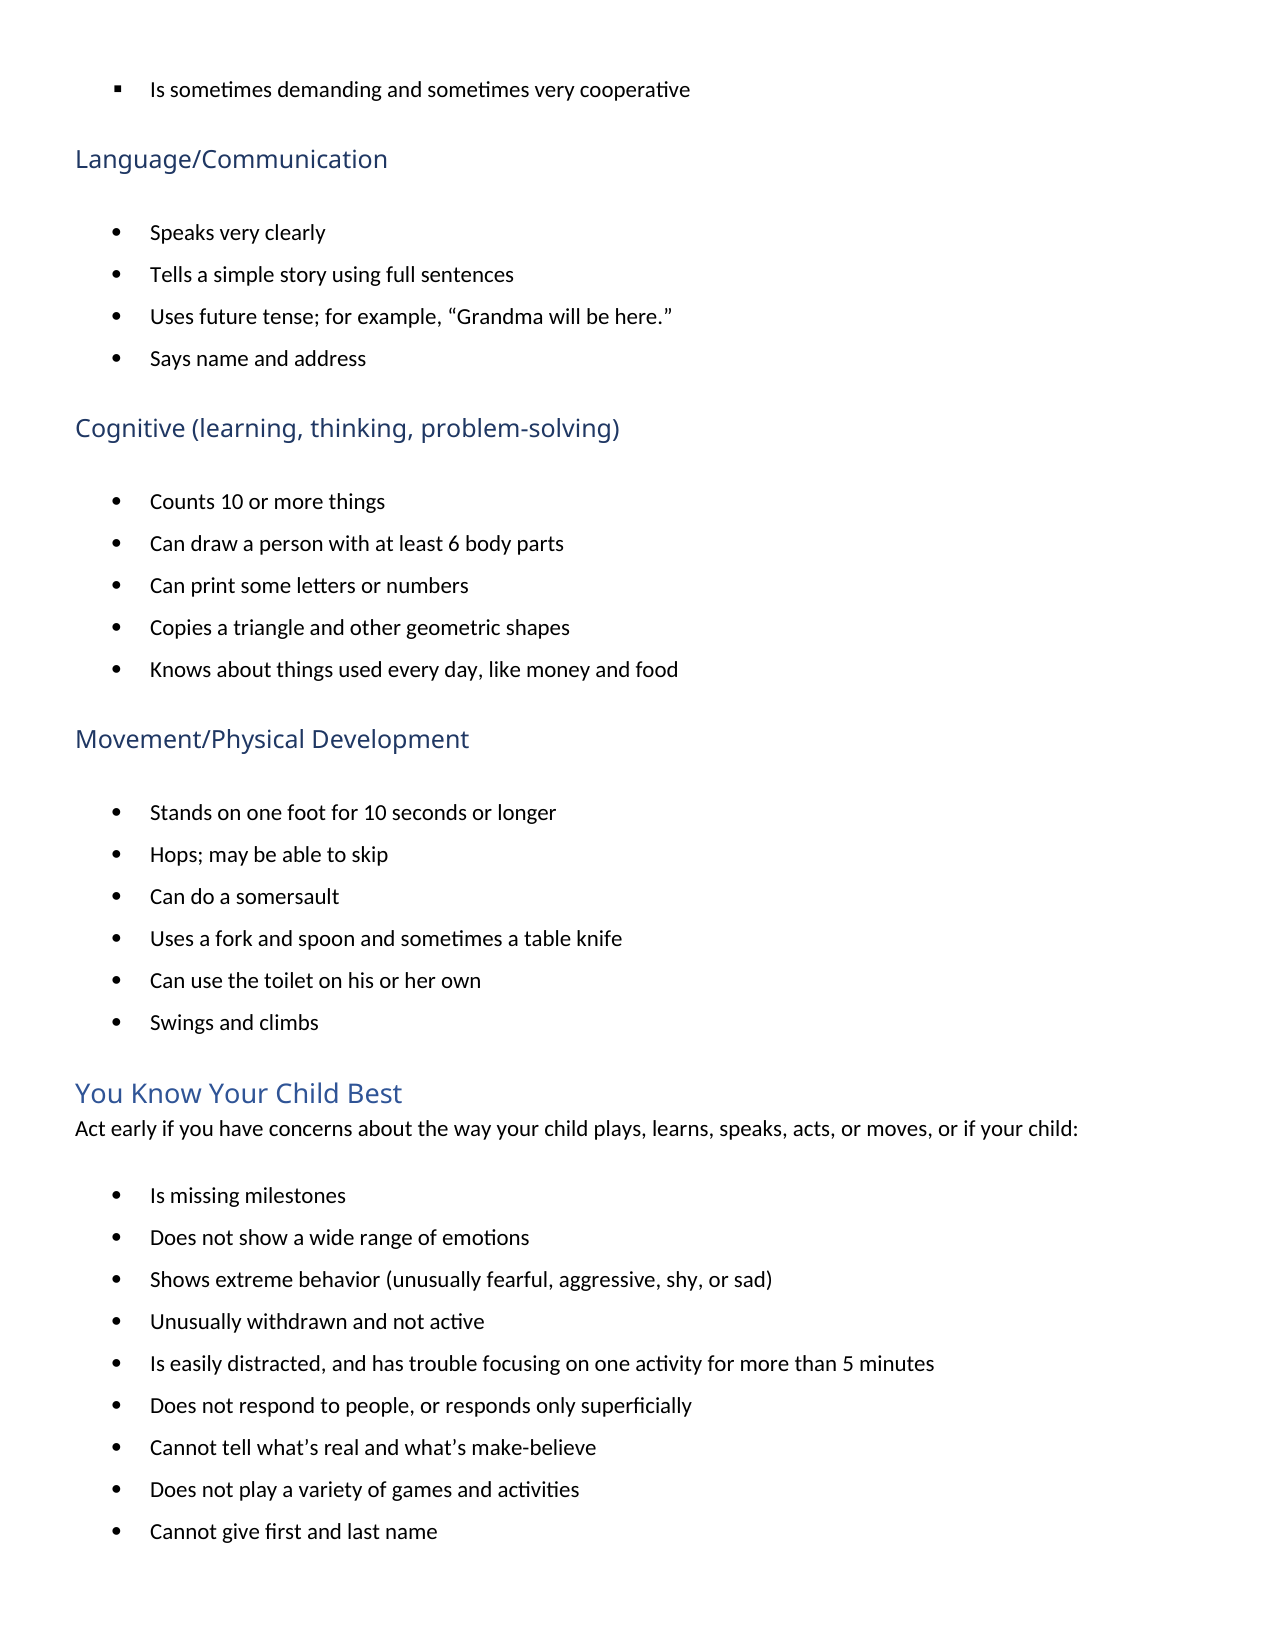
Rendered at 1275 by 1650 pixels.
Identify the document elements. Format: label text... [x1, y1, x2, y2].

list Says name and address [112, 344, 1200, 372]
list Speaks very clearly [112, 218, 1200, 246]
list Can print some letters or numbers [112, 571, 1200, 599]
subtitle Movement/Physical Development [75, 722, 1200, 756]
subtitle Language/Communication [75, 142, 1200, 176]
list Can use the toilet on his or her own [112, 966, 1200, 994]
text Act early if you have concerns about the way your child plays, learns, speaks, acts, or moves, or if your child: [75, 1114, 1200, 1143]
list Knows about things used every day, like money and food [112, 655, 1200, 683]
list Does not respond to people, or responds only superficially [112, 1391, 1200, 1419]
list Uses a fork and spoon and sometimes a table knife [112, 924, 1200, 952]
list Can do a somersault [112, 882, 1200, 910]
list Shows extreme behavior (unusually fearful, aggressive, shy, or sad) [112, 1266, 1200, 1293]
list Swings and climbs [112, 1008, 1200, 1036]
list Unusually withdrawn and not active [112, 1307, 1200, 1336]
subtitle You Know Your Child Best [75, 1075, 1200, 1112]
list Is sometimes demanding and sometimes very cooperative [112, 75, 1200, 103]
list Uses future tense; for example, “Grandma will be here.” [112, 302, 1200, 330]
list Cannot give first and last name [112, 1517, 1200, 1545]
list Hops; may be able to skip [112, 840, 1200, 868]
list Does not show a wide range of emotions [112, 1223, 1200, 1252]
list Is missing milestones [112, 1182, 1200, 1209]
list Can draw a person with at least 6 body parts [112, 529, 1200, 557]
list Copies a triangle and other geometric shapes [112, 613, 1200, 641]
list Does not play a variety of games and activities [112, 1475, 1200, 1503]
list Tells a simple story using full sentences [112, 260, 1200, 288]
list Stands on one foot for 10 seconds or longer [112, 798, 1200, 826]
list Is easily distracted, and has trouble focusing on one activity for more than 5 minutes [112, 1349, 1200, 1377]
list Counts 10 or more things [112, 487, 1200, 515]
subtitle Cognitive (learning, thinking, problem-solving) [75, 411, 1200, 445]
list Cannot tell what’s real and what’s make-believe [112, 1433, 1200, 1461]
